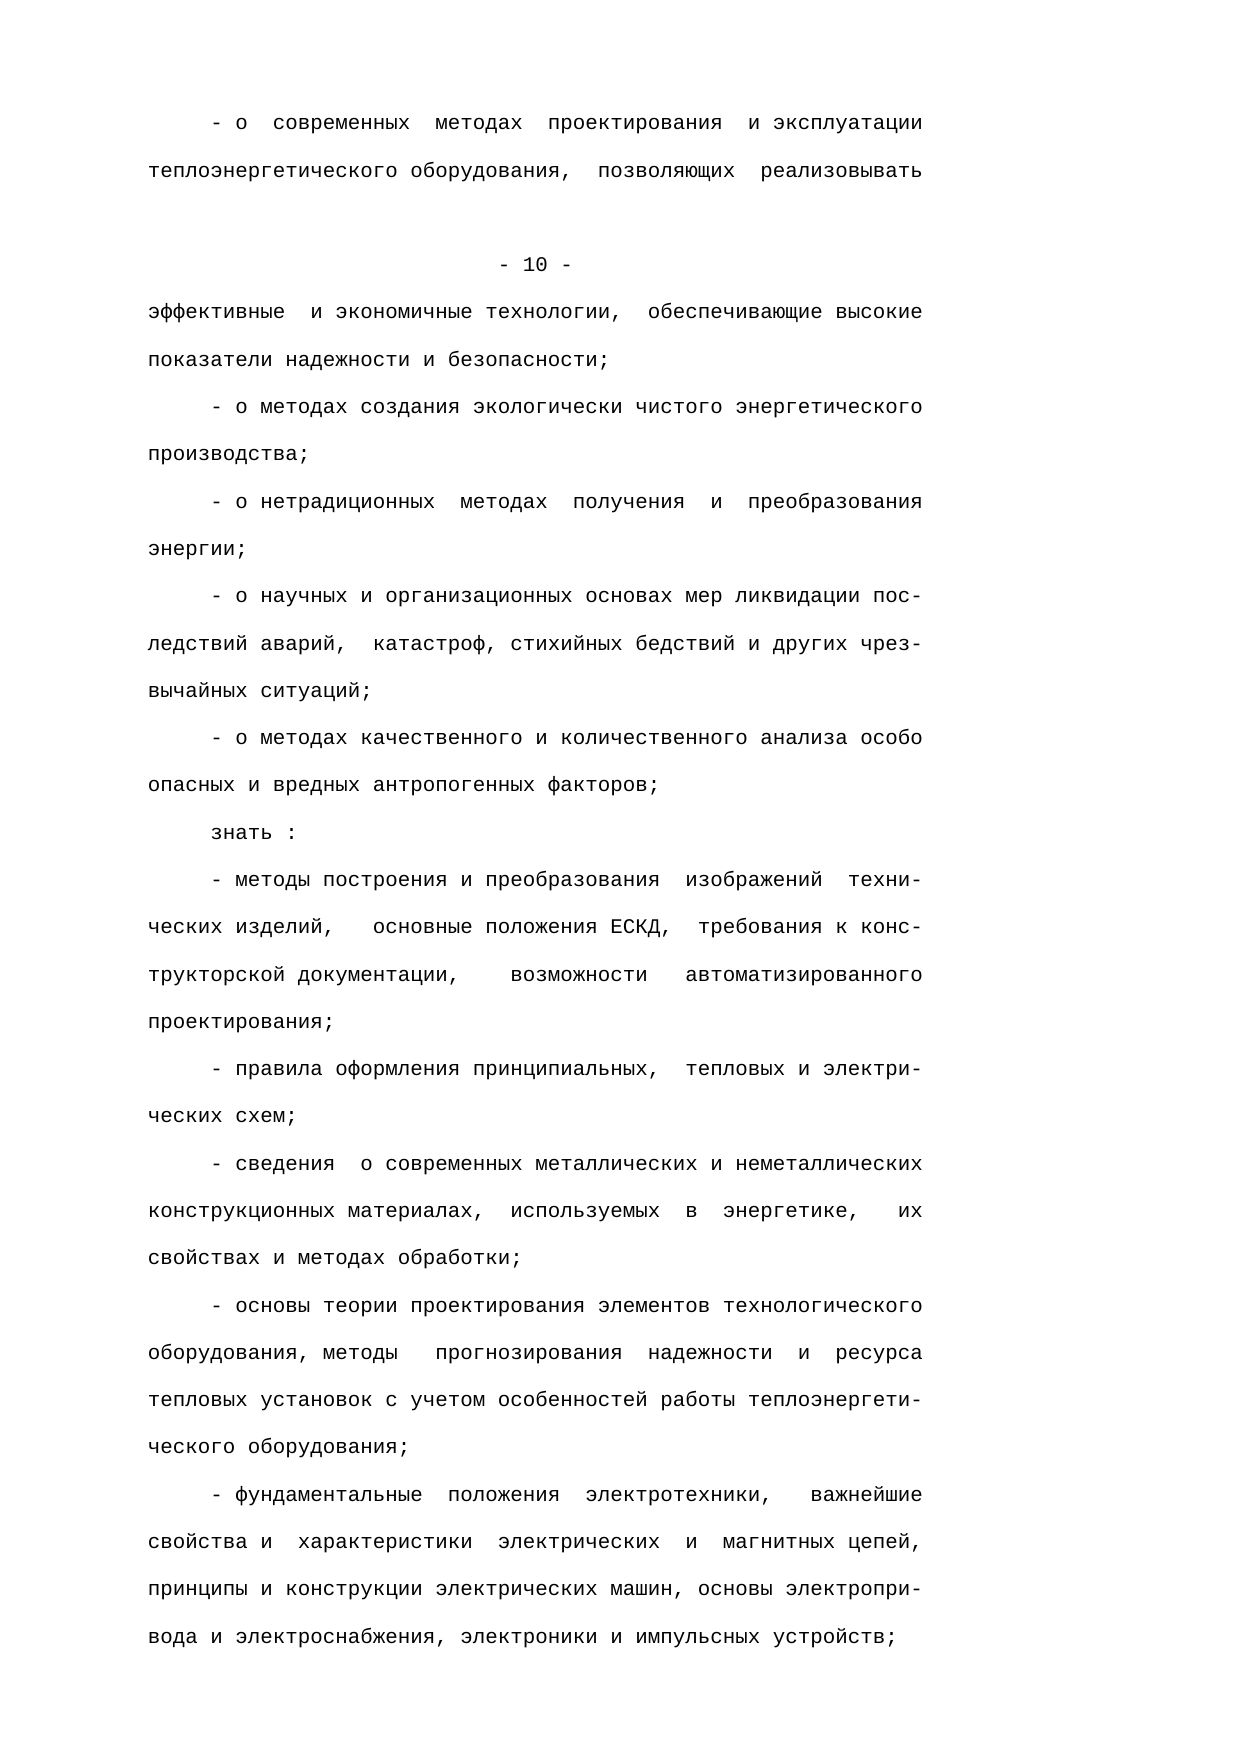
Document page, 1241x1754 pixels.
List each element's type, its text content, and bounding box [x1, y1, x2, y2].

text - о нетрадиционных методах получения и преобразования [148, 491, 1152, 514]
text опасных и вредных антропогенных факторов; [148, 774, 1152, 798]
text - о современных методах проектирования и эксплуатации [148, 112, 1152, 136]
text оборудования, методы прогнозирования надежности и ресурса [148, 1342, 1152, 1366]
text трукторской документации, возможности автоматизированного [148, 963, 1152, 987]
text ческих изделий, основные положения ЕСКД, требования к конс- [148, 916, 1152, 940]
text - основы теории проектирования элементов технологического [148, 1294, 1152, 1318]
text тепловых установок с учетом особенностей работы теплоэнергети- [148, 1389, 1152, 1413]
text - правила оформления принципиальных, тепловых и электри- [148, 1058, 1152, 1082]
text ледствий аварий, катастроф, стихийных бедствий и других чрез- [148, 632, 1152, 656]
text конструкционных материалах, используемых в энергетике, их [148, 1200, 1152, 1224]
text производства; [148, 443, 1152, 467]
text - фундаментальные положения электротехники, важнейшие [148, 1484, 1152, 1507]
text ческого оборудования; [148, 1436, 1152, 1460]
text - о методах создания экологически чистого энергетического [148, 396, 1152, 420]
text энергии; [148, 538, 1152, 562]
text знать : [148, 822, 1152, 845]
text - сведения о современных металлических и неметаллических [148, 1153, 1152, 1176]
text вычайных ситуаций; [148, 680, 1152, 703]
text ческих схем; [148, 1105, 1152, 1129]
text проектирования; [148, 1011, 1152, 1034]
text - 10 - [148, 254, 1152, 278]
text вода и электроснабжения, электроники и импульсных устройств; [148, 1626, 1152, 1649]
text - о научных и организационных основах мер ликвидации пос- [148, 585, 1152, 609]
text - о методах качественного и количественного анализа особо [148, 727, 1152, 751]
text принципы и конструкции электрических машин, основы электропри- [148, 1578, 1152, 1602]
text свойства и характеристики электрических и магнитных цепей, [148, 1531, 1152, 1555]
text свойствах и методах обработки; [148, 1247, 1152, 1271]
text эффективные и экономичные технологии, обеспечивающие высокие [148, 301, 1152, 325]
text - методы построения и преобразования изображений техни- [148, 869, 1152, 893]
text показатели надежности и безопасности; [148, 349, 1152, 372]
text теплоэнергетического оборудования, позволяющих реализовывать [148, 159, 1152, 183]
